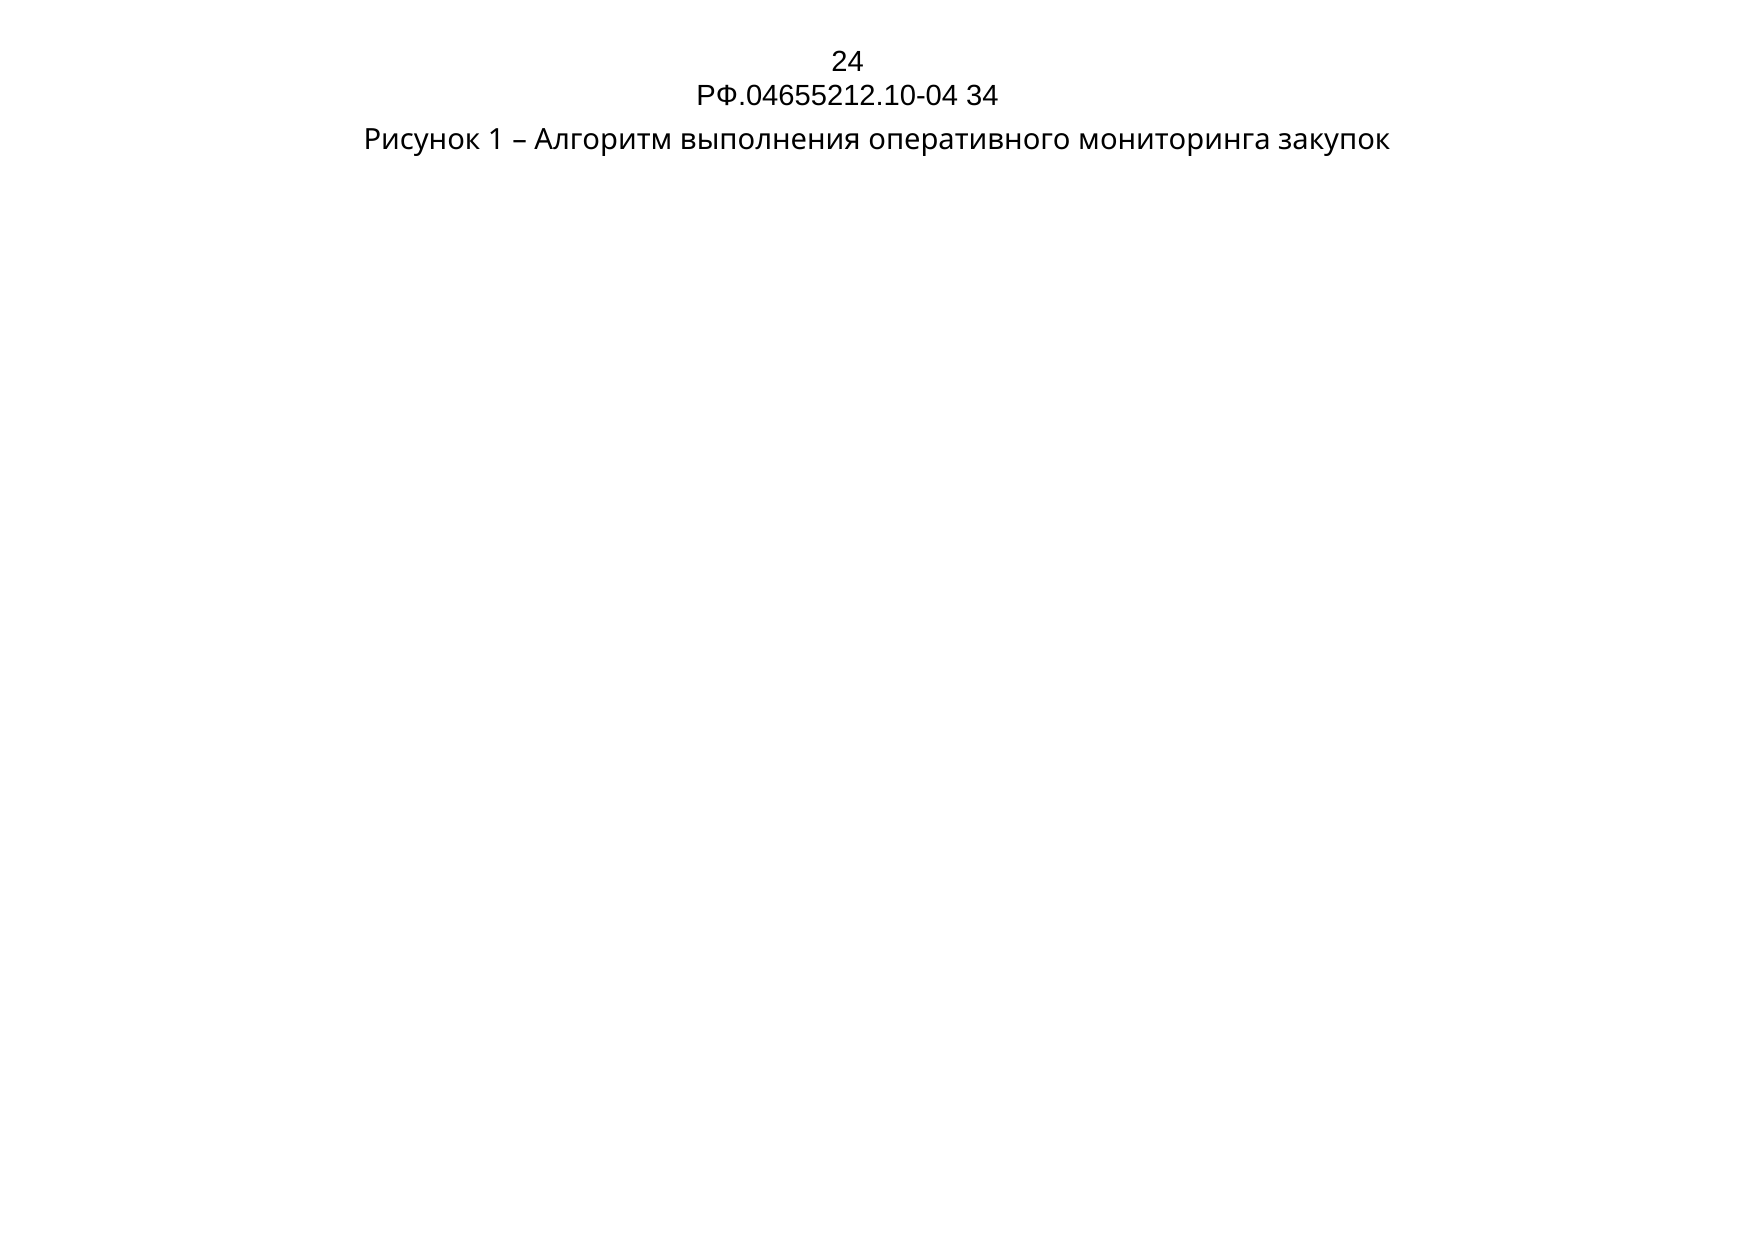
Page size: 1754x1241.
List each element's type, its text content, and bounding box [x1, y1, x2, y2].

text – Алгоритм выполнения оперативного мониторинга закупок [89, 118, 1606, 158]
